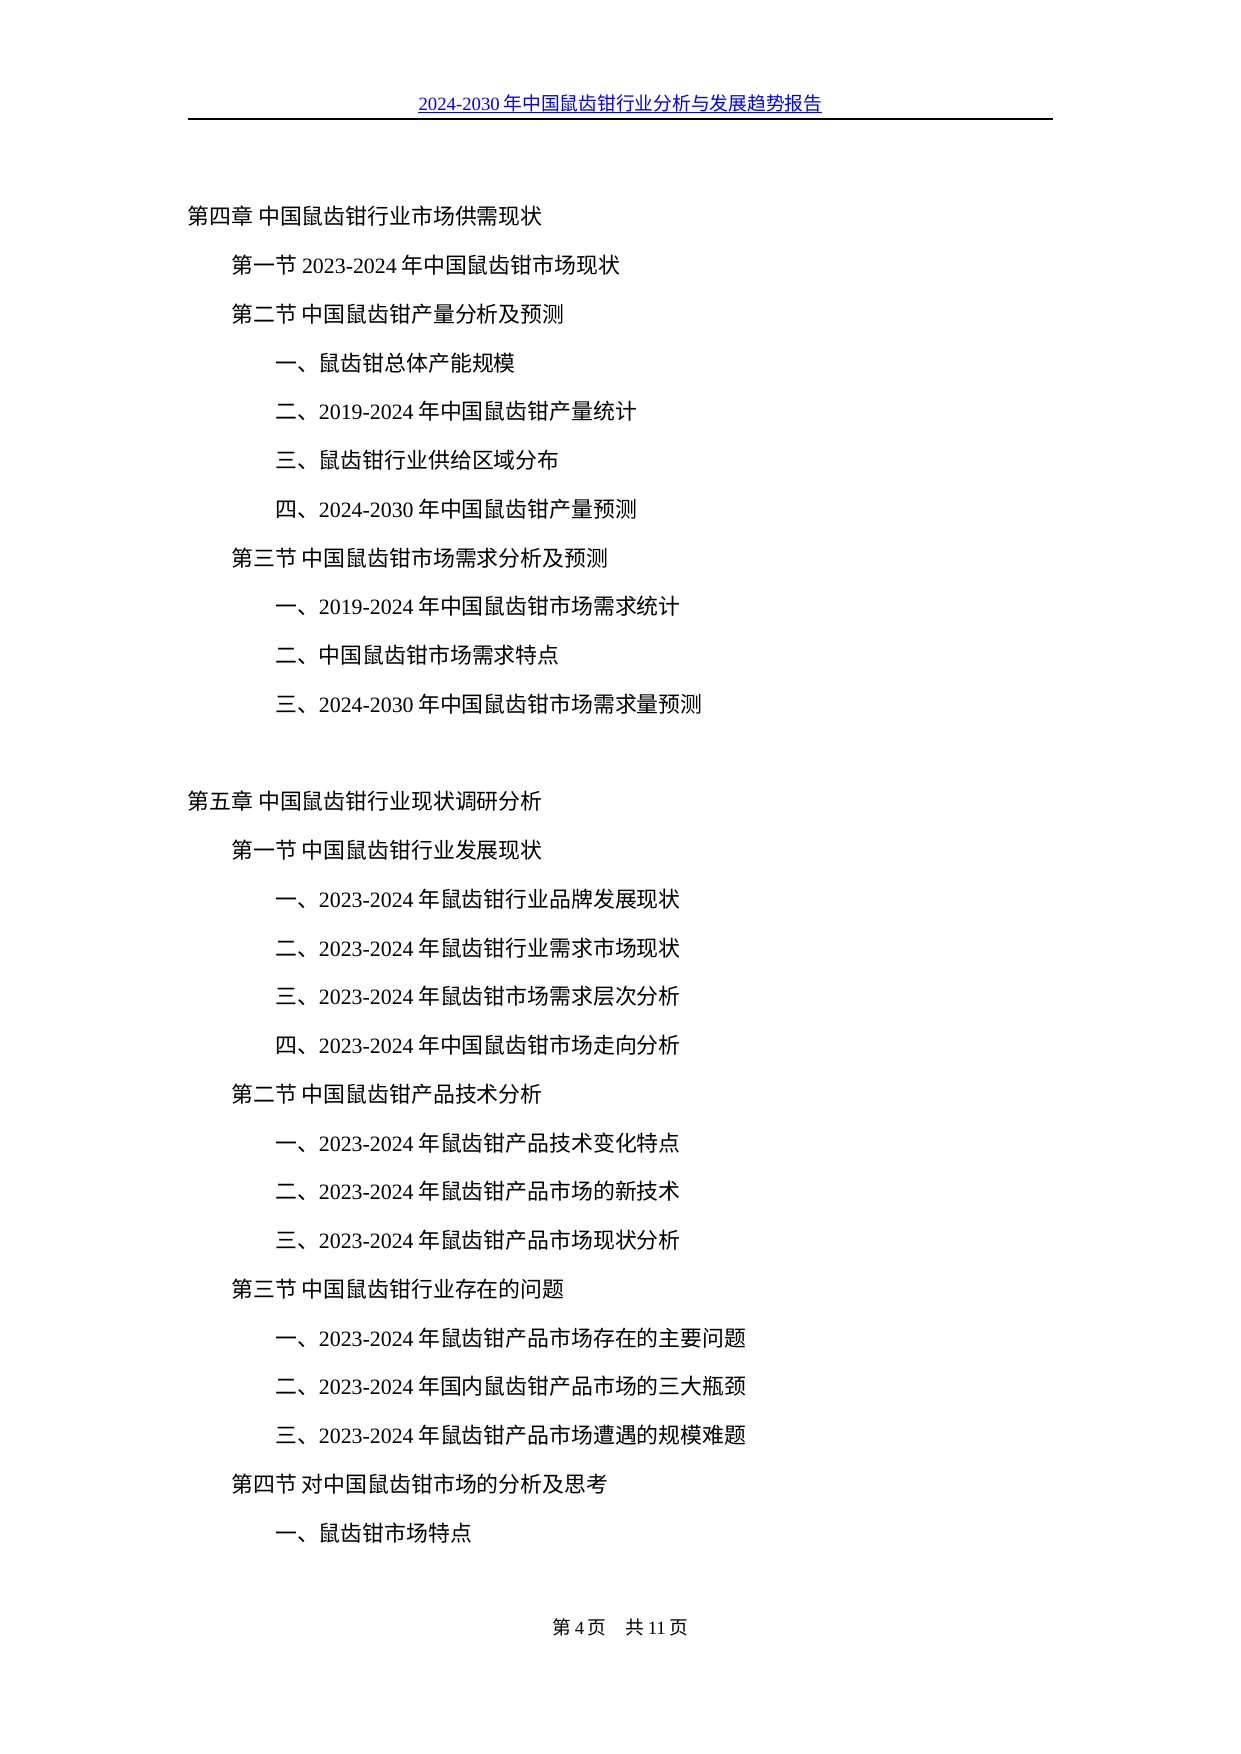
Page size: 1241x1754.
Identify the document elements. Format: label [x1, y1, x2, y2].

text [187, 150, 1053, 1548]
